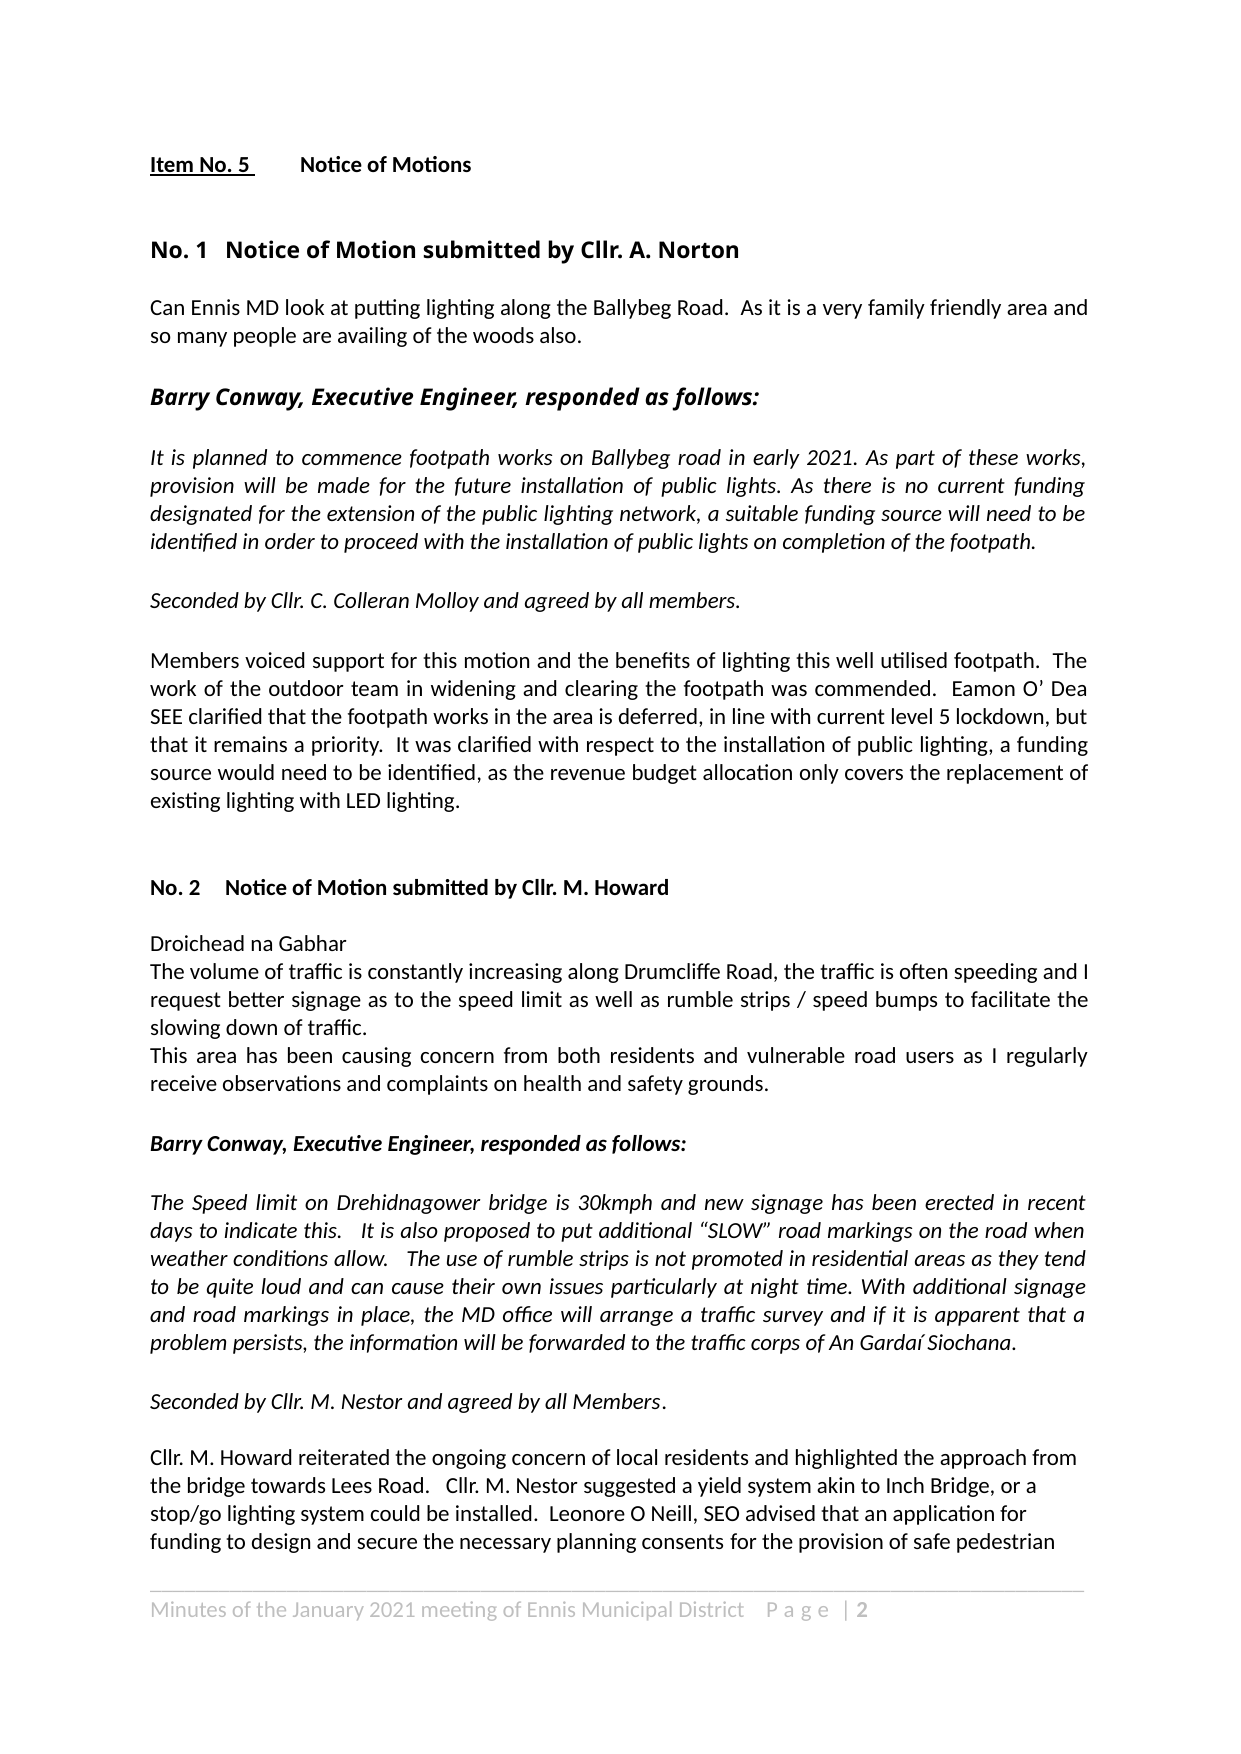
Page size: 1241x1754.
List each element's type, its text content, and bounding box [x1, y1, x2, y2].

text Can Ennis MD look at putting lighting along the Ballybeg Road. As it is a very family friendly area and so many people are availing of the woods also. [150, 293, 1090, 349]
text The volume of traffic is constantly increasing along Drumcliffe Road, the traffic is often speeding and I request better signage as to the speed limit as well as rumble strips / speed bumps to facilitate the slowing down of traffic. [150, 957, 1090, 1041]
text Droichead na Gabhar [150, 929, 1090, 957]
text This area has been causing concern from both residents and vulnerable road users as I regularly receive observations and complaints on health and safety grounds. [150, 1041, 1090, 1097]
text It is planned to commence footpath works on Ballybeg road in early 2021. As part of these works, provision will be made for the future installation of public lights. As there is no current funding designated for the extension of the public lighting network, a suitable funding source will need to be identified in order to proceed with the installation of public lights on completion of the footpath. [150, 443, 1090, 555]
text No. 1 Notice of Motion submitted by Cllr. A. Norton [150, 234, 1090, 266]
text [150, 1443, 1090, 1556]
list Item No. 5 Notice of Motions [150, 150, 1090, 178]
text The Speed limit on Drehidnagower bridge is 30kmph and new signage has been erected in recent days to indicate this. It is also proposed to put additional “SLOW” road markings on the road when weather conditions allow. The use of rumble strips is not promoted in residential areas as they tend to be quite loud and can cause their own issues particularly at night time. With additional signage and road markings in place, the MD office will arrange a traffic survey and if it is apparent that a problem persists, the information will be forwarded to the traffic corps of An Gardaí Siochana. [150, 1188, 1090, 1356]
text Members voiced support for this motion and the benefits of lighting this well utilised footpath. The work of the outdoor team in widening and clearing the footpath was commended. Eamon O’ Dea SEE clarified that the footpath works in the area is deferred, in line with current level 5 lockdown, but that it remains a priority. It was clarified with respect to the installation of public lighting, a funding source would need to be identified, as the revenue budget allocation only covers the replacement of existing lighting with LED lighting. [150, 646, 1090, 814]
text Barry Conway, Executive Engineer, responded as follows: [150, 381, 1090, 412]
text No. 2 Notice of Motion submitted by Cllr. M. Howard [150, 873, 1090, 901]
text Seconded by Cllr. C. Colleran Molloy and agreed by all members. [150, 587, 1090, 615]
text Seconded by Cllr. M. Nestor and agreed by all Members. [150, 1387, 1090, 1415]
text Barry Conway, Executive Engineer, responded as follows: [150, 1129, 1090, 1157]
